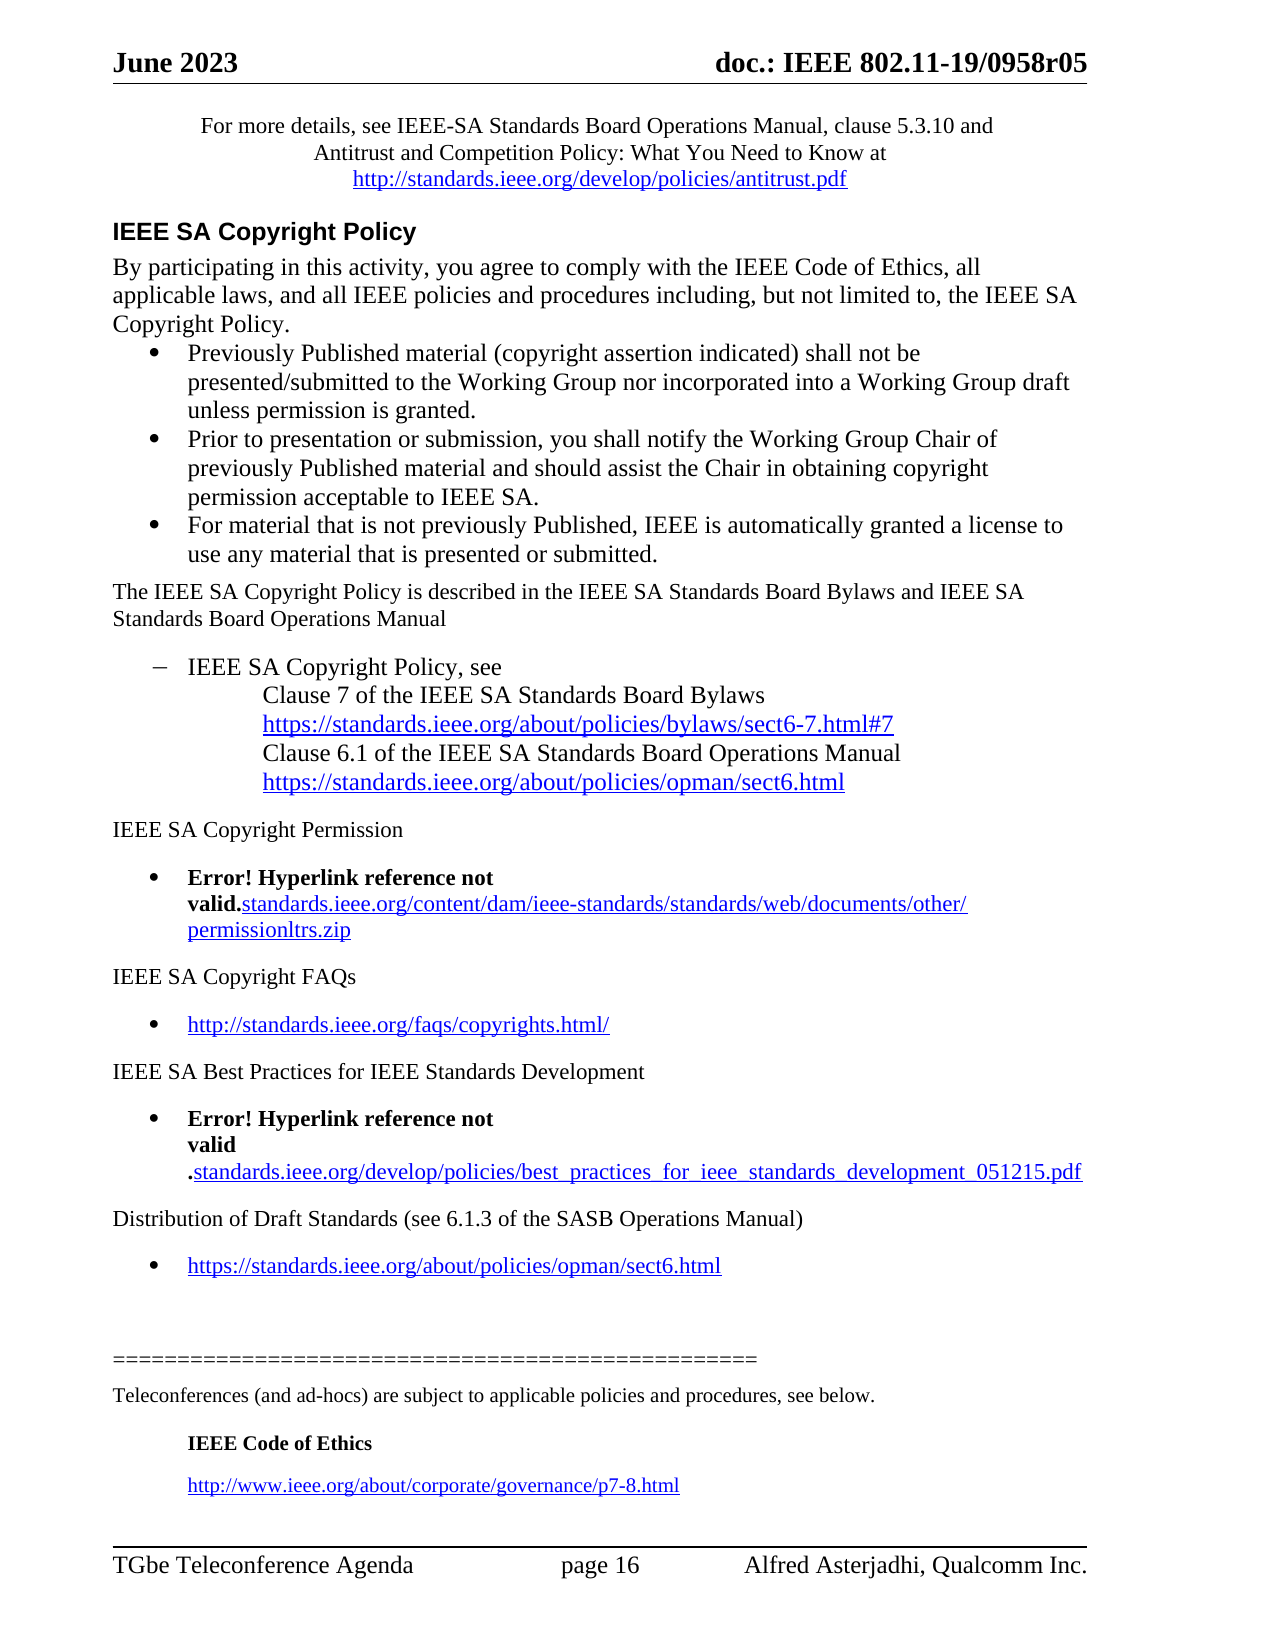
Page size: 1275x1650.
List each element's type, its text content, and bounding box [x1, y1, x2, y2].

list https://standards.ieee.org/about/policies/opman/sect6.html [150, 1252, 1087, 1278]
list Error! Hyperlink reference not valid.standards.ieee.org/develop/policies/best_practices_for_ieee_standards_development_051215.pdf [150, 1105, 1087, 1184]
text Teleconferences (and ad-hocs) are subject to applicable policies and procedures, see below. [112, 1383, 1087, 1407]
text Distribution of Draft Standards (see 6.1.3 of the SASB Operations Manual) [112, 1205, 1087, 1231]
text IEEE Code of Ethics [187, 1431, 1087, 1455]
list Previously Published material (copyright assertion indicated) shall not be presented/submitted to the Working Group nor incorporated into a Working Group draft unless permission is granted. [150, 338, 1087, 424]
list Prior to presentation or submission, you shall notify the Working Group Chair of previously Published material and should assist the Chair in obtaining copyright permission acceptable to IEEE SA. [150, 424, 1087, 510]
text ================================================== [112, 1346, 1087, 1373]
text For more details, see IEEE-SA Standards Board Operations Manual, clause 5.3.10 and Antitrust and Competition Policy: What You Need to Know at http://standards.ieee.org/develop/policies/antitrust.pdf [112, 112, 1087, 192]
subtitle IEEE SA Copyright Policy [112, 217, 1087, 245]
text The IEEE SA Copyright Policy is described in the IEEE SA Standards Board Bylaws and IEEE SA Standards Board Operations Manual [112, 578, 1087, 631]
text IEEE SA Best Practices for IEEE Standards Development [112, 1058, 1087, 1084]
text http://www.ieee.org/about/corporate/governance/p7-8.html [187, 1473, 1087, 1497]
list IEEE SA Copyright Policy, see Clause 7 of the IEEE SA Standards Board Bylaws https://standards.ieee.org/about/policies/bylaws/sect6-7.html#7 Clause 6.1 of the IEEE SA Standards Board Operations Manual https://standards.ieee.org/about/policies/opman/sect6.html [150, 652, 1087, 796]
text By participating in this activity, you agree to comply with the IEEE Code of Ethics, all applicable laws, and all IEEE policies and procedures including, but not limited to, the IEEE SA Copyright Policy. [112, 252, 1087, 338]
list For material that is not previously Published, IEEE is automatically granted a license to use any material that is presented or submitted. [150, 510, 1087, 568]
list http://standards.ieee.org/faqs/copyrights.html/ [150, 1011, 1087, 1037]
list Error! Hyperlink reference not valid.standards.ieee.org/content/dam/ieee-standards/standards/web/documents/other/permissionltrs.zip [150, 863, 1087, 943]
text IEEE SA Copyright FAQs [112, 963, 1087, 990]
text IEEE SA Copyright Permission [112, 816, 1087, 843]
